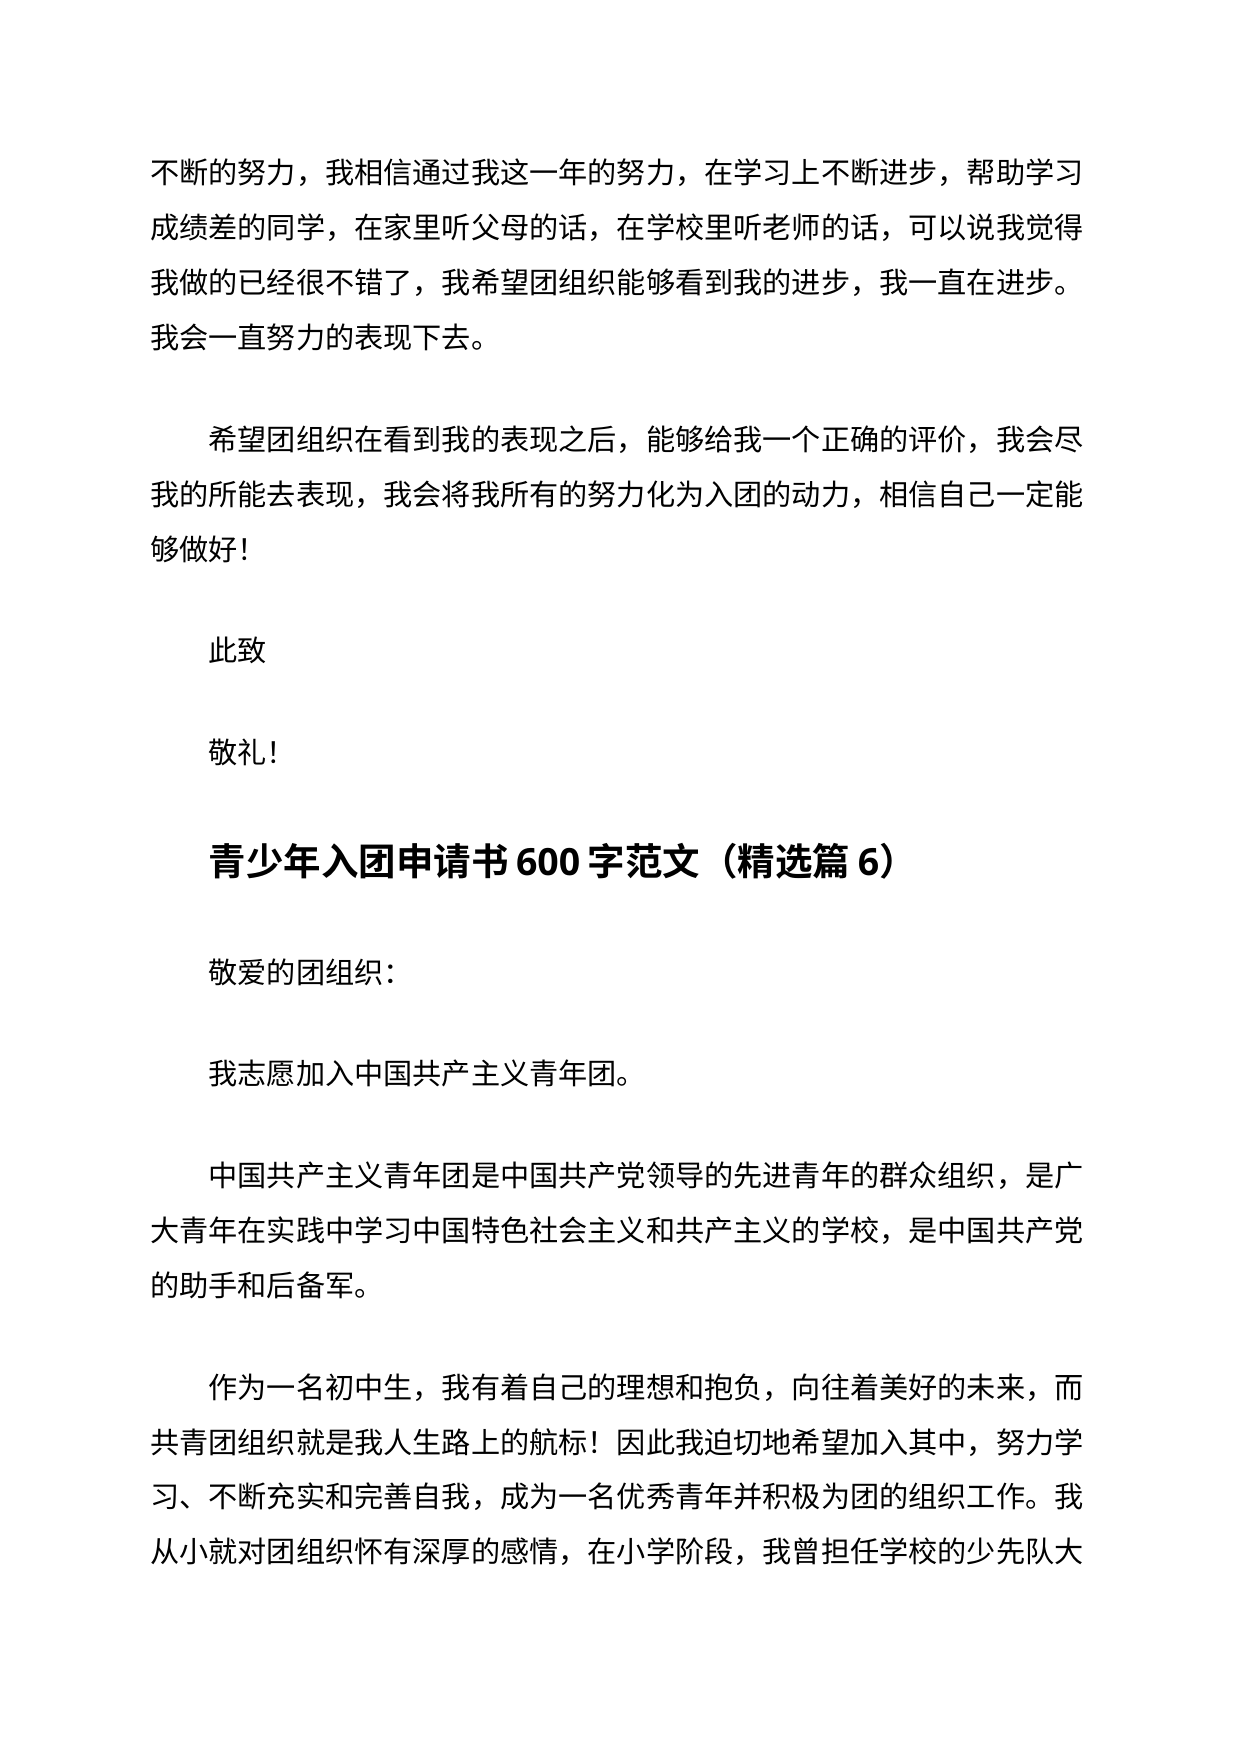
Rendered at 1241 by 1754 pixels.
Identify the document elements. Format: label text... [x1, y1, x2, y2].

text 此致 [150, 628, 1090, 670]
text 中国共产主义青年团是中国共产党领导的先进青年的群众组织，是广大青年在实践中学习中国特色社会主义和共产主义的学校，是中国共产党的助手和后备军。 [150, 1153, 1090, 1305]
text 青少年入团申请书600字范文（精选篇6） [150, 832, 1090, 886]
text 我志愿加入中国共产主义青年团。 [150, 1051, 1090, 1093]
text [150, 150, 1090, 357]
text 敬爱的团组织： [150, 949, 1090, 991]
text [150, 1364, 1090, 1571]
text 敬礼！ [150, 730, 1090, 772]
text 希望团组织在看到我的表现之后，能够给我一个正确的评价，我会尽我的所能去表现，我会将我所有的努力化为入团的动力，相信自己一定能够做好！ [150, 416, 1090, 568]
